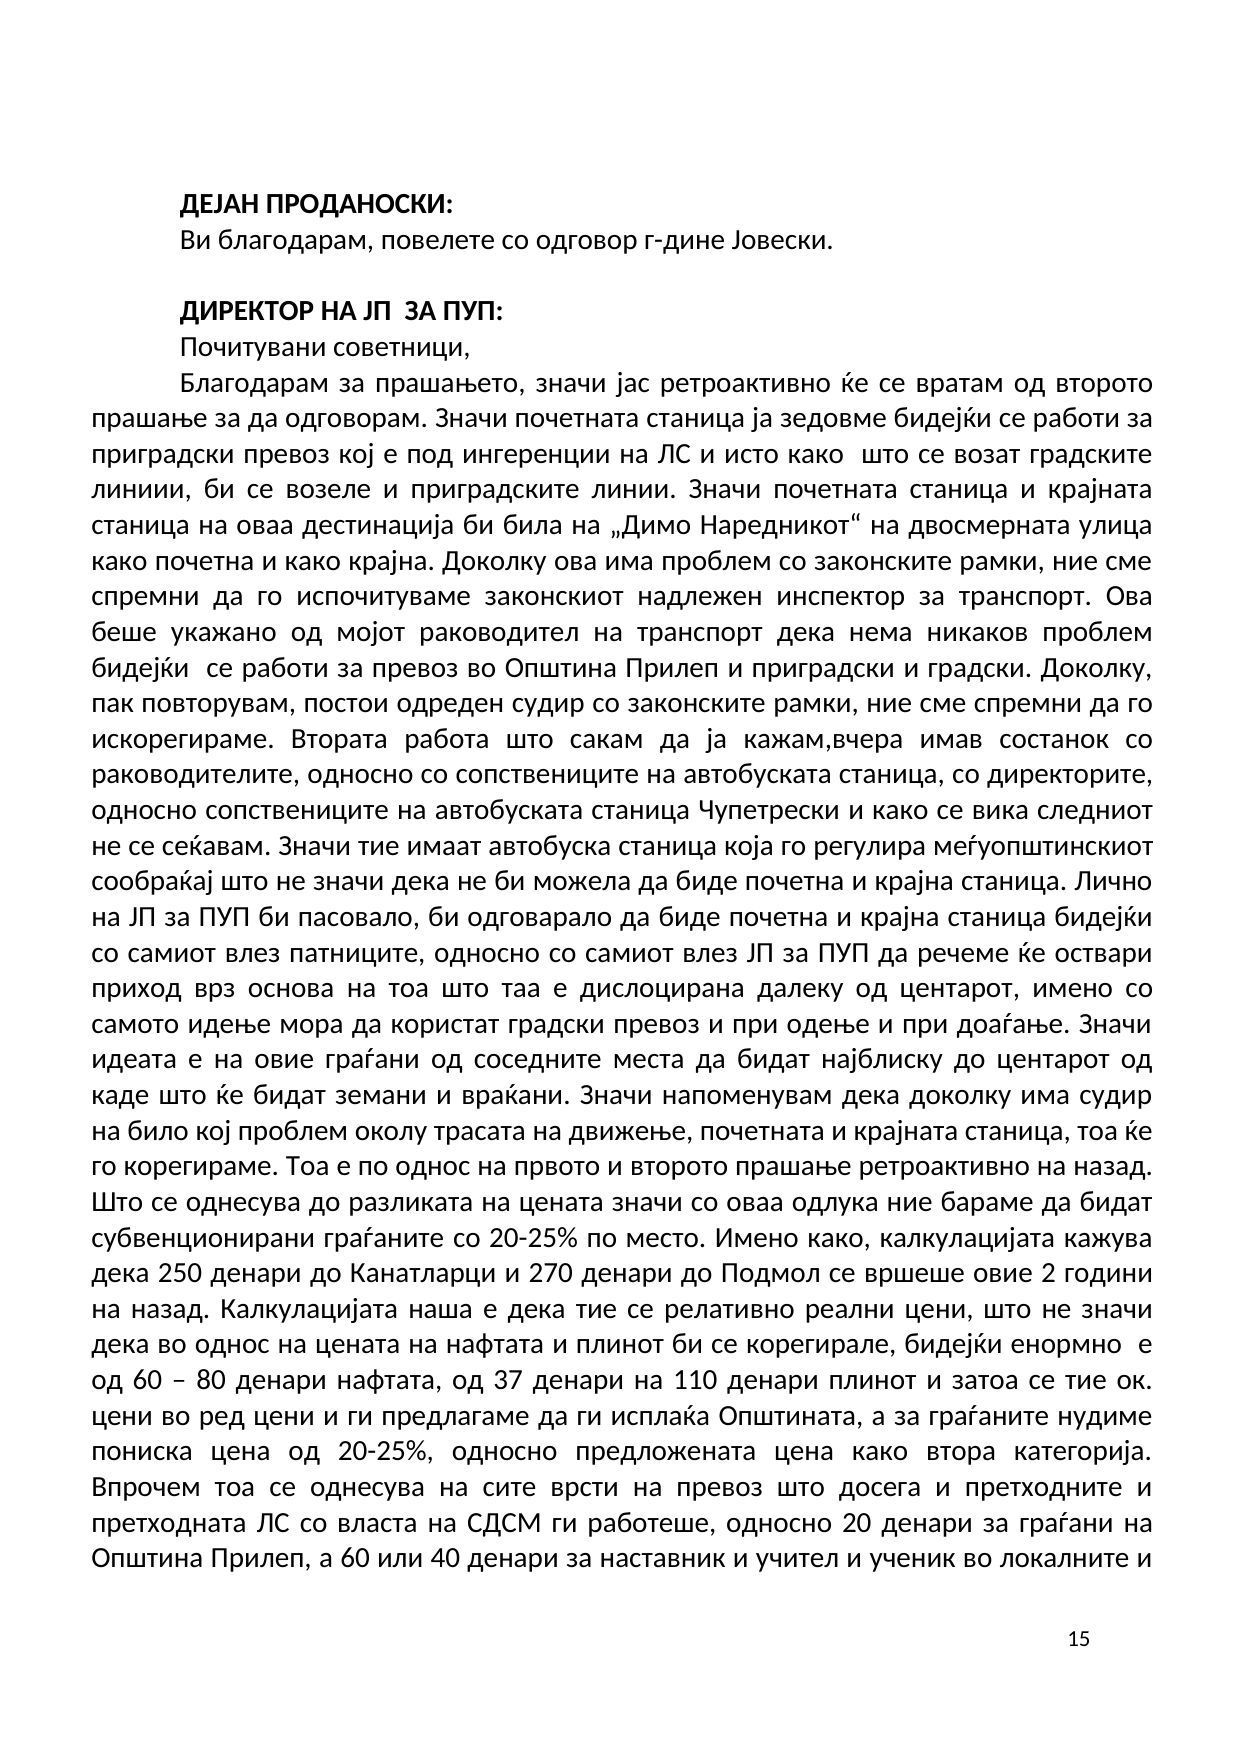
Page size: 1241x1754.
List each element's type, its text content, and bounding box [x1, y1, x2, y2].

list Ви благодарам, повелете со одговор г-дине Јовески. [91, 221, 1154, 257]
text ДИРЕКТОР НА ЈП ЗА ПУП: [91, 292, 1154, 328]
text Почитувани советници, [91, 328, 1154, 364]
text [91, 364, 1154, 1575]
list ДЕЈАН ПРОДАНОСКИ: [91, 186, 1154, 221]
